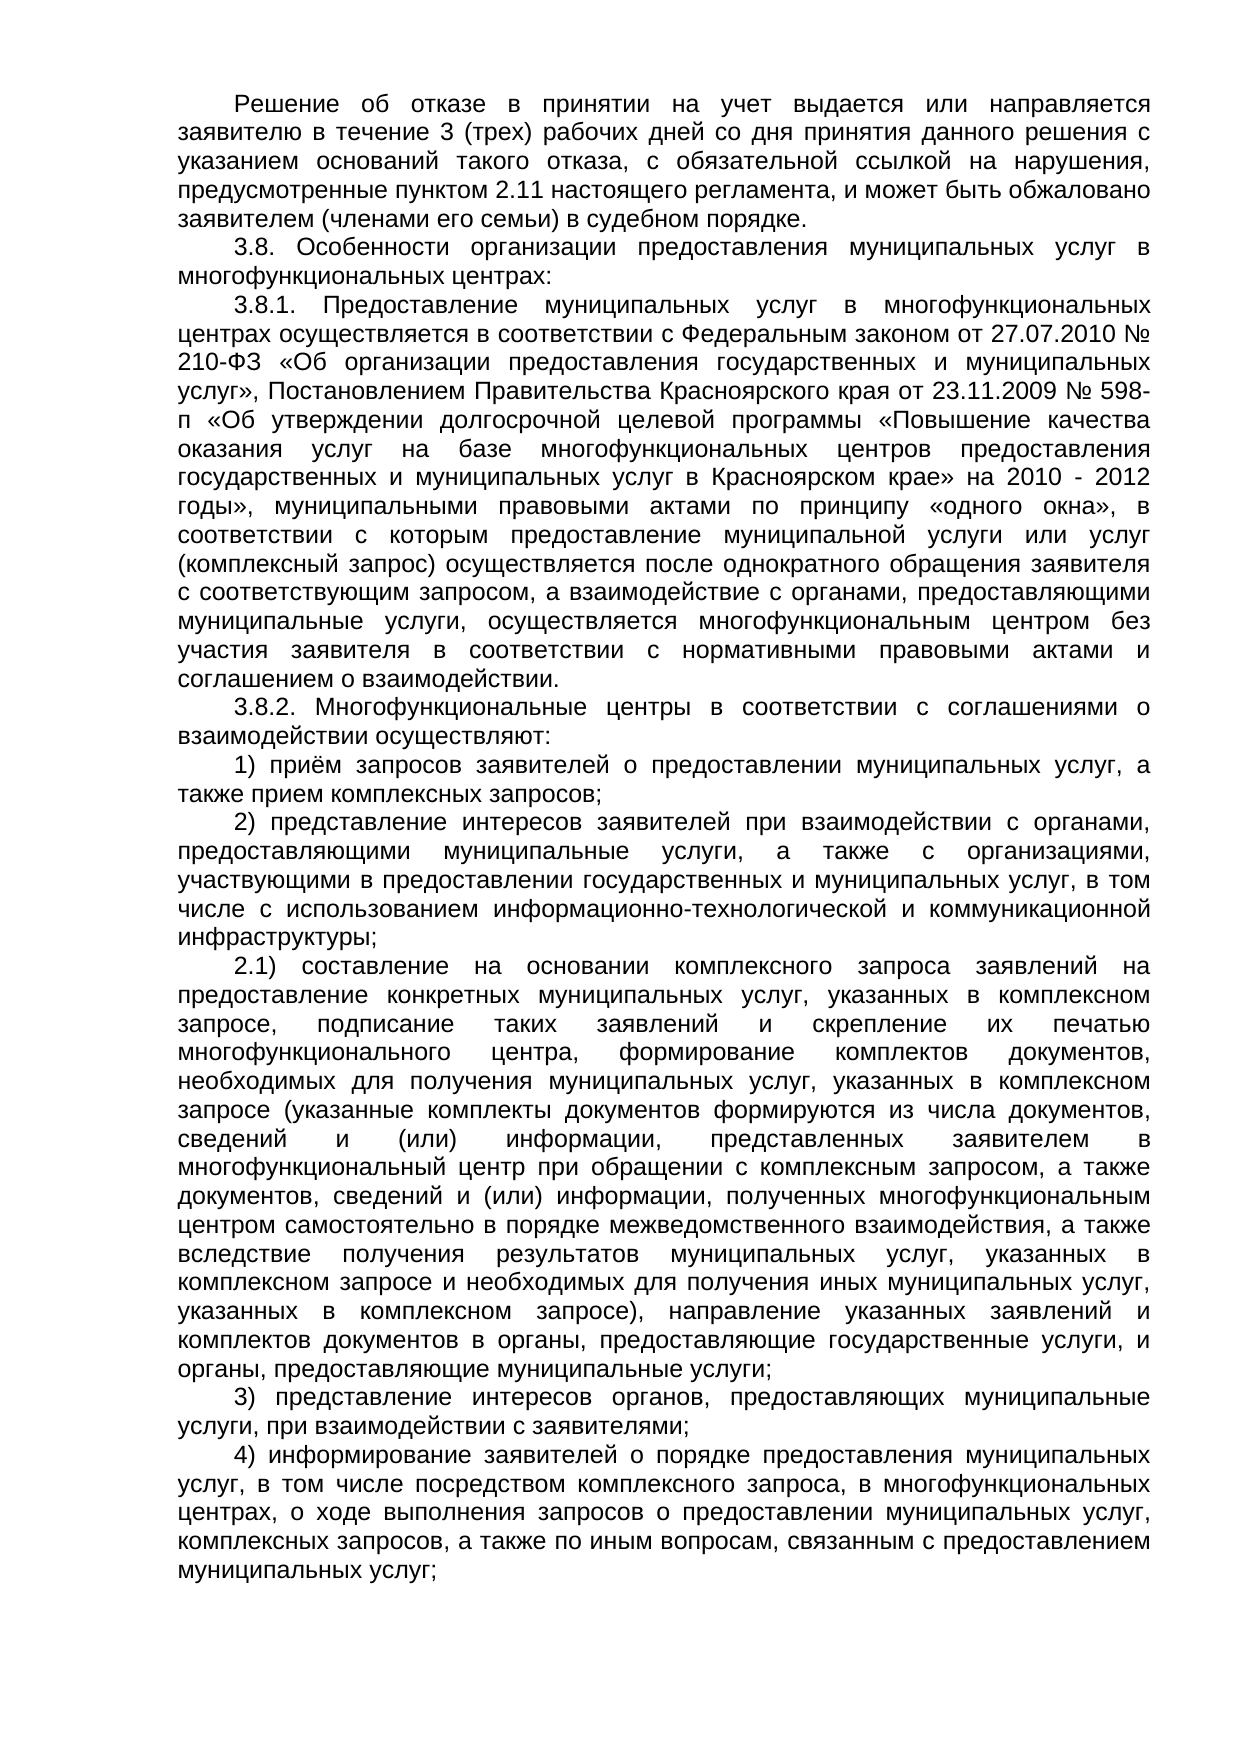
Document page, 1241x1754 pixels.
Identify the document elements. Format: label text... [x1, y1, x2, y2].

text 3.8.1. Предоставление муниципальных услуг в многофункциональных центрах осуществляется в соответствии с Федеральным законом от 27.07.2010 № 210-ФЗ «Об организации предоставления государственных и муниципальных услуг», Постановлением Правительства Красноярского края от 23.11.2009 № 598-п «Об утверждении долгосрочной целевой программы «Повышение качества оказания услуг на базе многофункциональных центров предоставления государственных и муниципальных услуг в Красноярском крае» на 2010 - 2012 годы», муниципальными правовыми актами по принципу «одного окна», в соответствии с которым предоставление муниципальной услуги или услуг (комплексный запрос) осуществляется после однократного обращения заявителя с соответствующим запросом, а взаимодействие с органами, предоставляющими муниципальные услуги, осуществляется многофункциональным центром без участия заявителя в соответствии с нормативными правовыми актами и соглашением о взаимодействии. [177, 290, 1152, 692]
text 3) представление интересов органов, предоставляющих муниципальные услуги, при взаимодействии с заявителями; [177, 1382, 1152, 1440]
text 1) приём запросов заявителей о предоставлении муниципальных услуг, а также прием комплексных запросов; [177, 750, 1152, 807]
text 2) представление интересов заявителей при взаимодействии с органами, предоставляющими муниципальные услуги, а также с организациями, участвующими в предоставлении государственных и муниципальных услуг, в том числе с использованием информационно-технологической и коммуникационной инфраструктуры; [177, 807, 1152, 951]
text 2.1) составление на основании комплексного запроса заявлений на предоставление конкретных муниципальных услуг, указанных в комплексном запросе, подписание таких заявлений и скрепление их печатью многофункционального центра, формирование комплектов документов, необходимых для получения муниципальных услуг, указанных в комплексном запросе (указанные комплекты документов формируются из числа документов, сведений и (или) информации, представленных заявителем в многофункциональный центр при обращении с комплексным запросом, а также документов, сведений и (или) информации, полученных многофункциональным центром самостоятельно в порядке межведомственного взаимодействия, а также вследствие получения результатов муниципальных услуг, указанных в комплексном запросе и необходимых для получения иных муниципальных услуг, указанных в комплексном запросе), направление указанных заявлений и комплектов документов в органы, предоставляющие государственные услуги, и органы, предоставляющие муниципальные услуги; [177, 951, 1152, 1382]
text 3.8. Особенности организации предоставления муниципальных услуг в многофункциональных центрах: [177, 232, 1152, 290]
text Решение об отказе в принятии на учет выдается или направляется заявителю в течение 3 (трех) рабочих дней со дня принятия данного решения с указанием оснований такого отказа, с обязательной ссылкой на нарушения, предусмотренные пунктом 2.11 настоящего регламента, и может быть обжаловано заявителем (членами его семьи) в судебном порядке. [177, 89, 1152, 232]
text 4) информирование заявителей о порядке предоставления муниципальных услуг, в том числе посредством комплексного запроса, в многофункциональных центрах, о ходе выполнения запросов о предоставлении муниципальных услуг, комплексных запросов, а также по иным вопросам, связанным с предоставлением муниципальных услуг; [177, 1440, 1152, 1584]
text 3.8.2. Многофункциональные центры в соответствии с соглашениями о взаимодействии осуществляют: [177, 692, 1152, 750]
